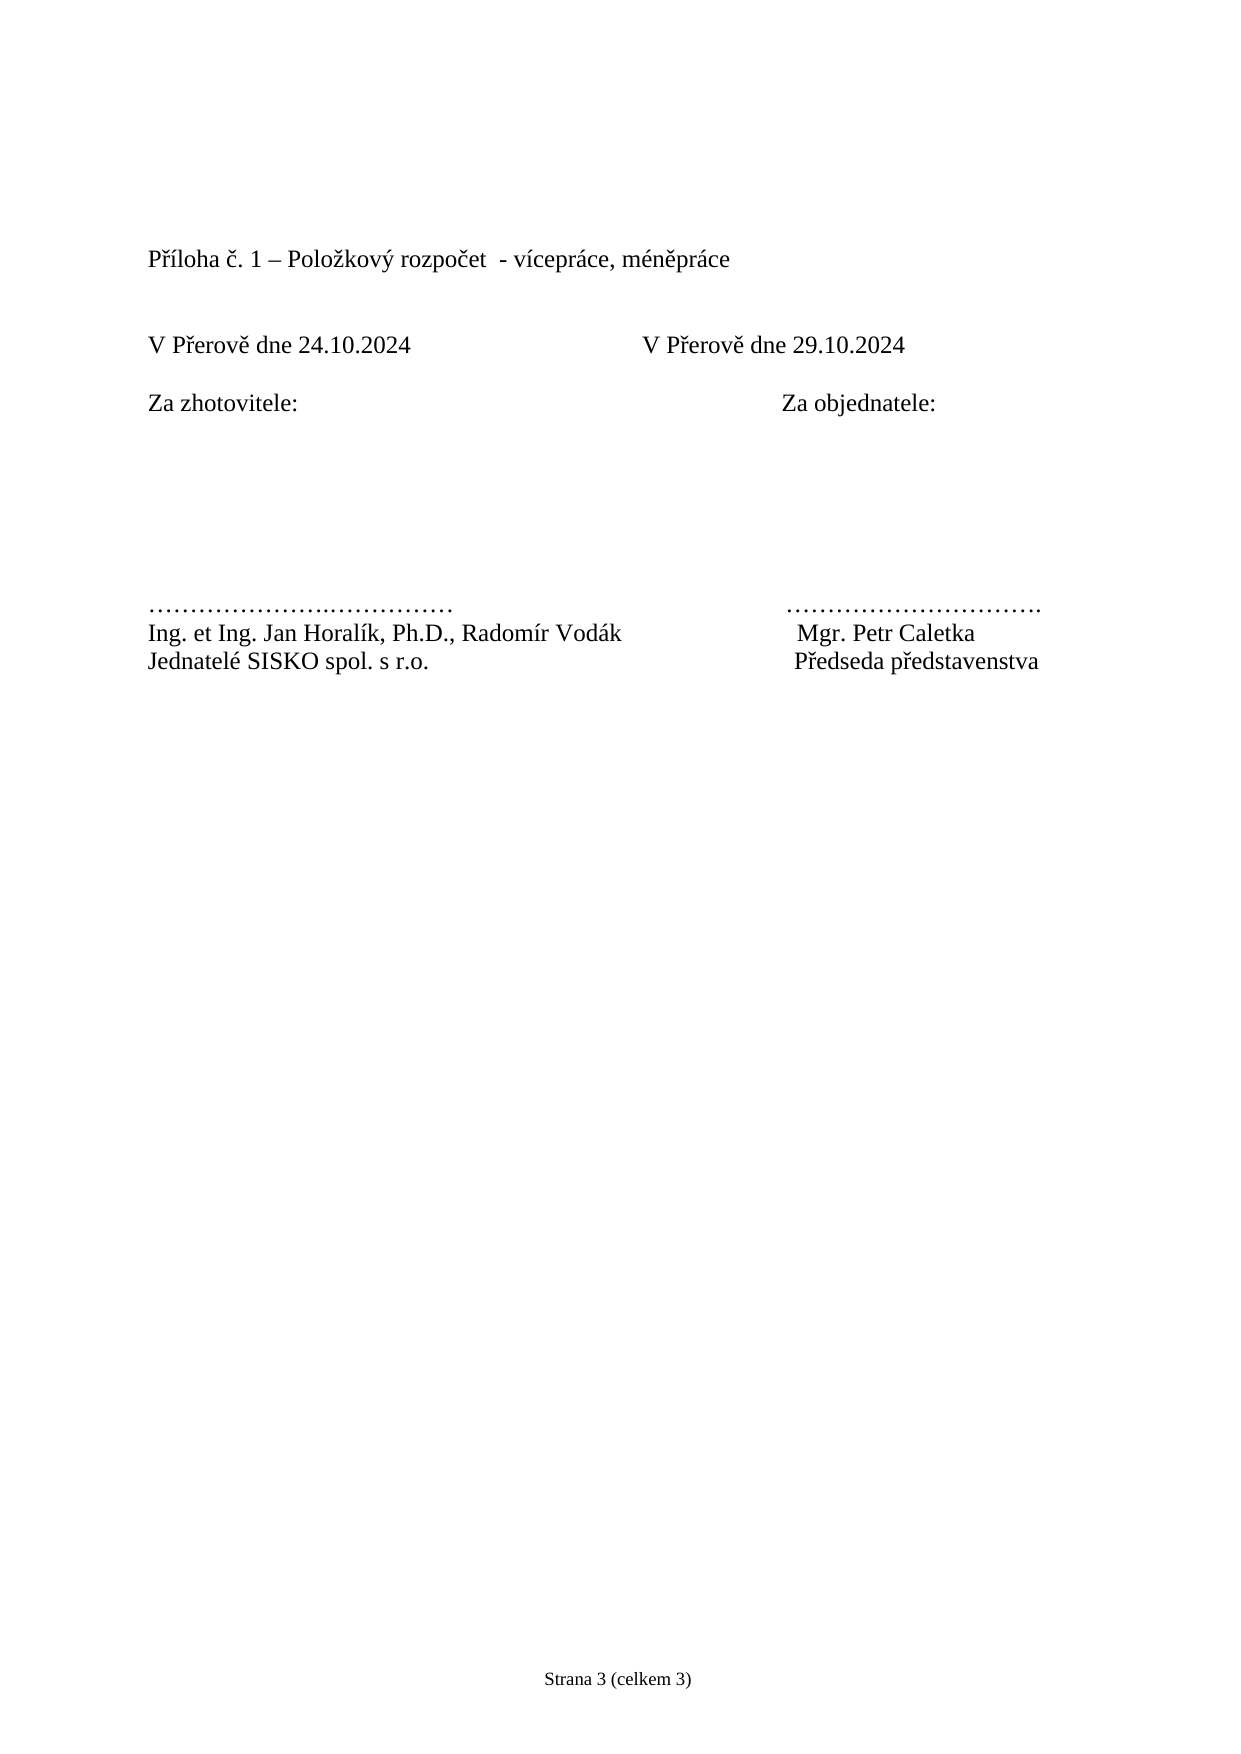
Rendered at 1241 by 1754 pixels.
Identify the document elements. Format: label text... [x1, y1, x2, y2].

text Za zhotovitele: Za objednatele: [148, 388, 1107, 416]
text V Přerově dne 24.10.2024 V Přerově dne 29.10.2024 [148, 330, 1107, 359]
text Jednatelé SISKO spol. s r.o. Předseda představenstva [148, 646, 1107, 675]
text Ing. et Ing. Jan Horalík, Ph.D., Radomír Vodák Mgr. Petr Caletka [148, 618, 1107, 646]
text Příloha č. 1 – Položkový rozpočet - vícepráce, méněpráce [148, 244, 1107, 273]
text ………………….…………… …………………………. [148, 589, 1107, 618]
